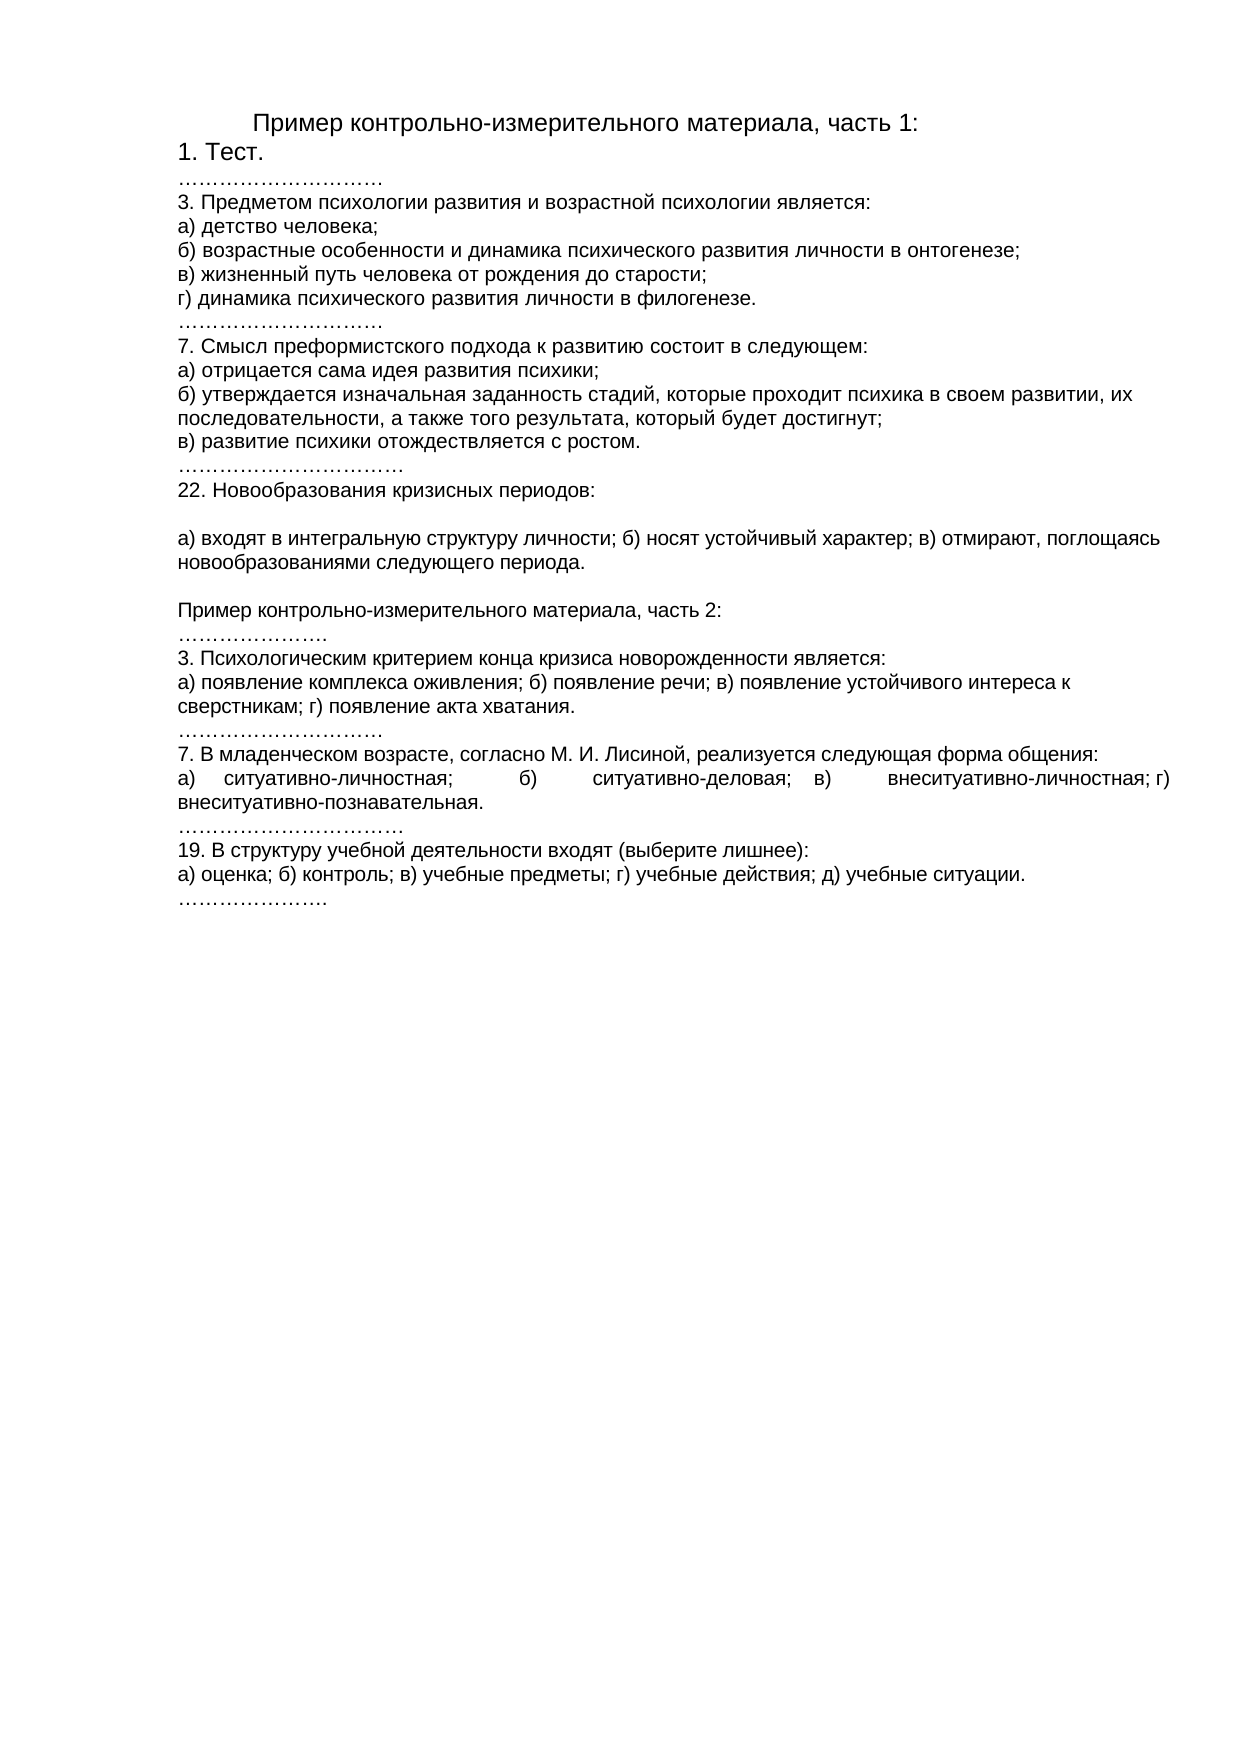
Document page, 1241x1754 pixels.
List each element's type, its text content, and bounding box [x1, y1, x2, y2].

text 22. Новообразования кризисных периодов: [177, 477, 1176, 501]
text а) входят в интегральную структуру личности; б) носят устойчивый характер; в) отмирают, поглощаясь новообразованиями следующего периода. [177, 526, 1176, 573]
text в) развитие психики отождествляется с ростом. [177, 429, 1176, 453]
text г) динамика психического развития личности в филогенезе. [177, 286, 1176, 310]
text 7. В младенческом возрасте, согласно М. И. Лисиной, реализуется следующая форма общения: [177, 742, 1176, 766]
text 3. Предметом психологии развития и возрастной психологии является: а) детство человека; [177, 190, 879, 238]
text ………………………… [177, 718, 1176, 742]
text 7. Смысл преформистского подхода к развитию состоит в следующем: а) отрицается сама идея развития психики; [177, 334, 879, 382]
text а) появление комплекса оживления; б) появление речи; в) появление устойчивого интереса к сверстникам; г) появление акта хватания. [177, 670, 1176, 718]
text а) оценка; б) контроль; в) учебные предметы; г) учебные действия; д) учебные ситуации. [177, 862, 1176, 886]
text б) утверждается изначальная заданность стадий, которые проходит психика в своем развитии, их последовательности, а также того результата, который будет достигнут; [177, 382, 1152, 429]
text а) ситуативно-личностная; б) ситуативно-деловая; в) внеситуативно-личностная; г) внеситуативно-познавательная. [177, 766, 1176, 814]
text …………………………… [177, 453, 1176, 477]
text …………………. [177, 886, 1176, 910]
text 3. Психологическим критерием конца кризиса новорожденности является: [177, 646, 1176, 670]
text б) возрастные особенности и динамика психического развития личности в онтогенезе; в) жизненный путь человека от рождения до старости; [177, 238, 1031, 286]
text …………………………… [177, 814, 1176, 838]
text ………………………… [177, 310, 1176, 333]
text Пример контрольно-измерительного материала, часть 2: [177, 598, 1176, 622]
text ………………………… [177, 166, 1176, 190]
text Пример контрольно-измерительного материала, часть 1: [252, 108, 1176, 137]
text 1. Тест. [177, 137, 1176, 166]
text 19. В структуру учебной деятельности входят (выберите лишнее): [177, 838, 1176, 862]
text …………………. [177, 622, 1176, 646]
